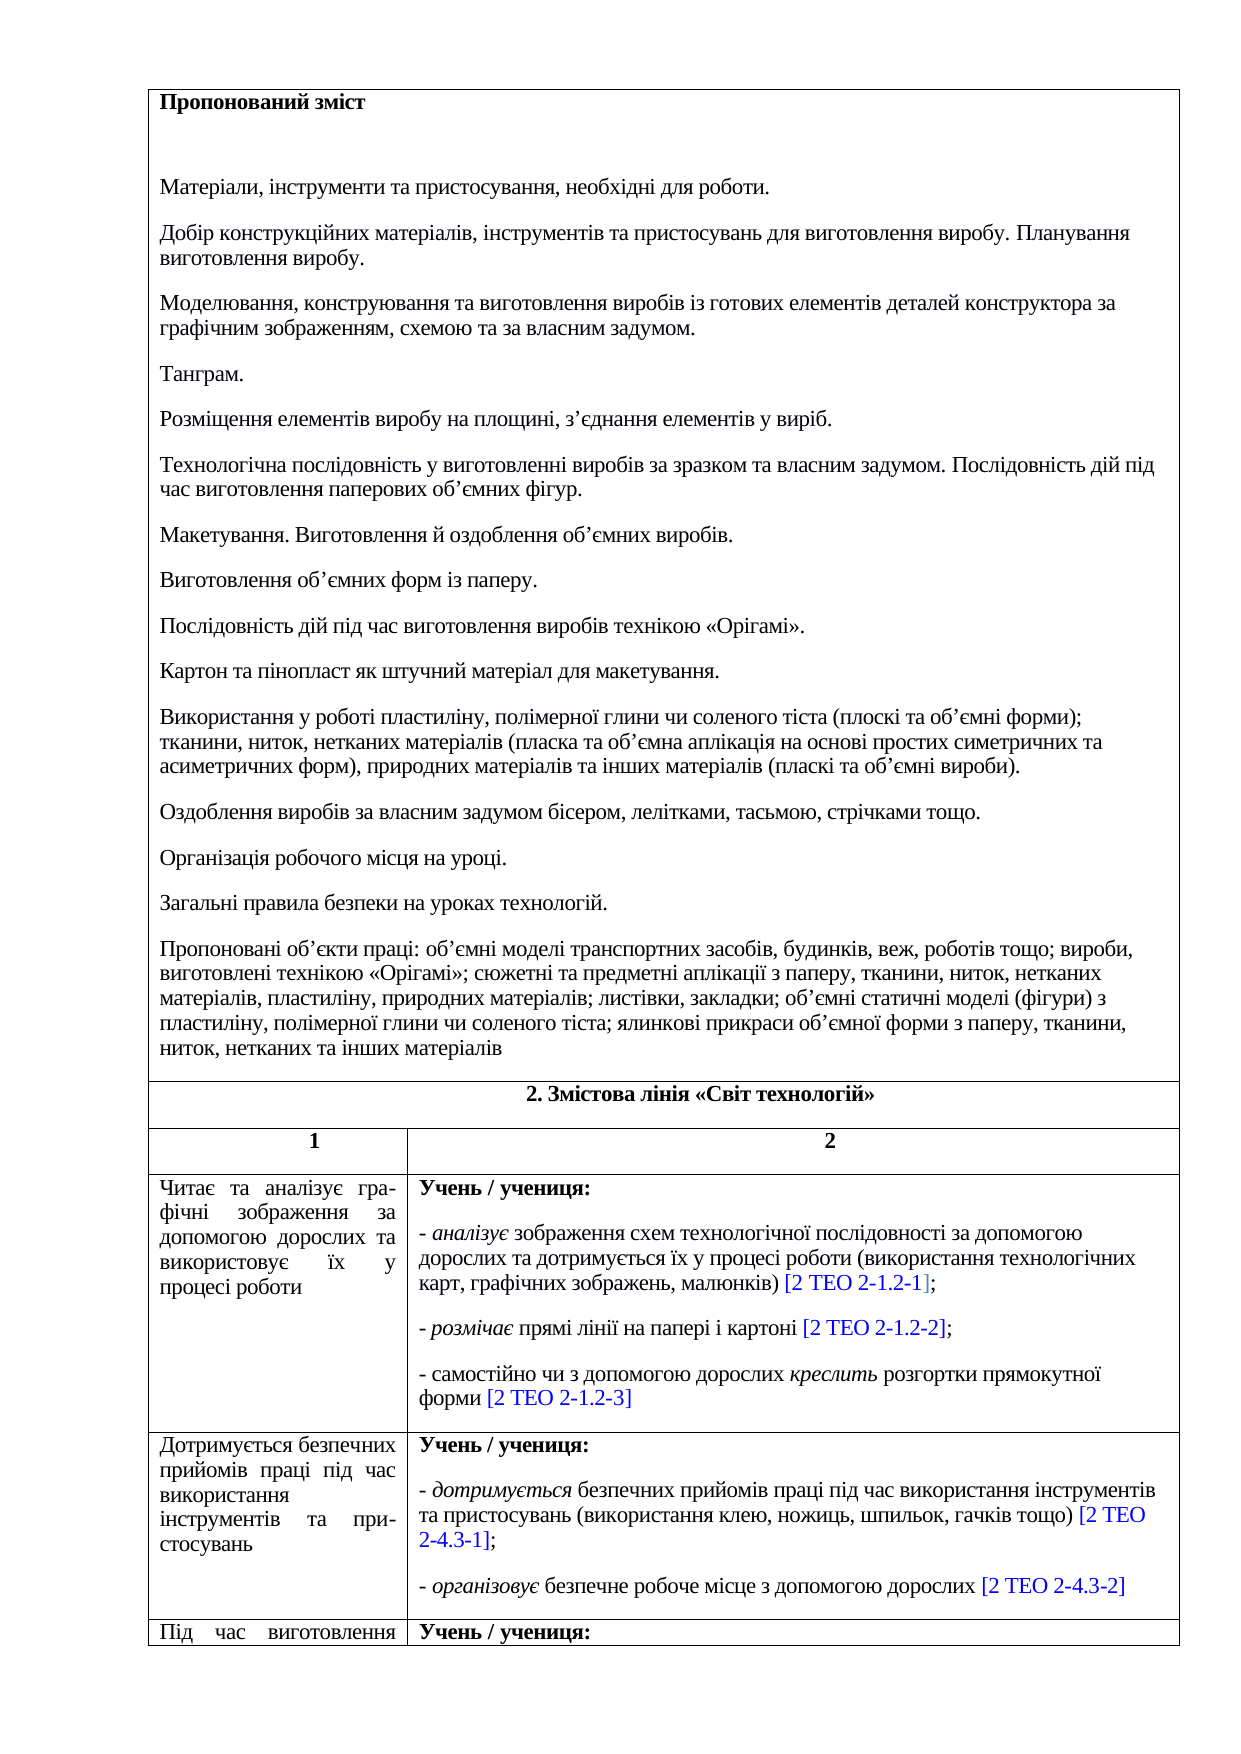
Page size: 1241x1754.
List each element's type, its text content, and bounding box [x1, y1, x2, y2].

table_cell 1 [149, 1129, 407, 1174]
table_cell 2. Змістова лінія «Світ технологій» [149, 1082, 1179, 1128]
table_cell Пропонований зміст Матеріали, інструменти та пристосування, необхідні для роботи. Добір конструкційних матеріалів, інструментів та пристосувань для виготовлення виробу. Планування виготовлення виробу. Моделювання, конструювання та виготовлення виробів із готових елементів деталей конструктора за графічним зображенням, схемою та за власним задумом. Танграм. Розміщення елементів виробу на площині, з’єднання елементів у виріб. Технологічна послідовність у виготовленні виробів за зразком та власним задумом. Послідовність дій під час виготовлення паперових об’ємних фігур. Макетування. Виготовлення й оздоблення об’ємних виробів. Виготовлення об’ємних форм із паперу. Послідовність дій під час виготовлення виробів технікою «Орігамі». Картон та пінопласт як штучний матеріал для макетування. Використання у роботі пластиліну, полімерної глини чи соленого тіста (плоскі та об’ємні форми); тканини, ниток, нетканих матеріалів (пласка та об’ємна аплікація на основі простих симетричних та асиметричних форм), природних матеріалів та інших матеріалів (пласкі та об’ємні вироби). Оздоблення виробів за власним задумом бісером, лелітками, тасьмою, стрічками тощо. Організація робочого місця на уроці. Загальні правила безпеки на уроках технологій. Пропоновані об’єкти праці: об’ємні моделі транспортних засобів, будинків, веж, роботів тощо; вироби, виготовлені технікою «Орігамі»; сюжетні та предметні аплікації з паперу, тканини, ниток, нетканих матеріалів, пластиліну, природних матеріалів; листівки, закладки; об’ємні статичні моделі (фігури) з пластиліну, полімерної глини чи соленого тіста; ялинкові прикраси об’ємної форми з паперу, тканини, ниток, нетканих та інших матеріалів [149, 90, 1179, 1081]
table_cell Учень / учениця: - аналізує зображення схем технологічної послідовності за допомогою дорослих та дотримується їх у процесі роботи (використання технологічних карт, графічних зображень, малюнків) [2 ТЕО 2-1.2-1]; - розмічає прямі лінії на папері і картоні [2 ТЕО 2-1.2-2]; - самостійно чи з допомогою дорослих креслить розгортки прямокутної форми [2 ТЕО 2-1.2-3] [408, 1175, 1179, 1432]
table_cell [149, 1620, 407, 1644]
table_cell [408, 1620, 1179, 1644]
table_cell Учень / учениця: - дотримується безпечних прийомів праці під час використання інструментів та пристосувань (використання клею, ножиць, шпильок, гачків тощо) [2 ТЕО 2-4.3-1]; - організовує безпечне робоче місце з допомогою дорослих [2 ТЕО 2-4.3-2] [408, 1433, 1179, 1619]
table_cell 2 [408, 1129, 1179, 1174]
table_cell Дотримується безпечних прийомів праці під час використання інструментів та пристосувань [149, 1433, 407, 1619]
table_cell Читає та аналізує графічні зображення за допомогою дорослих та використовує їх у процесі роботи [149, 1175, 407, 1432]
